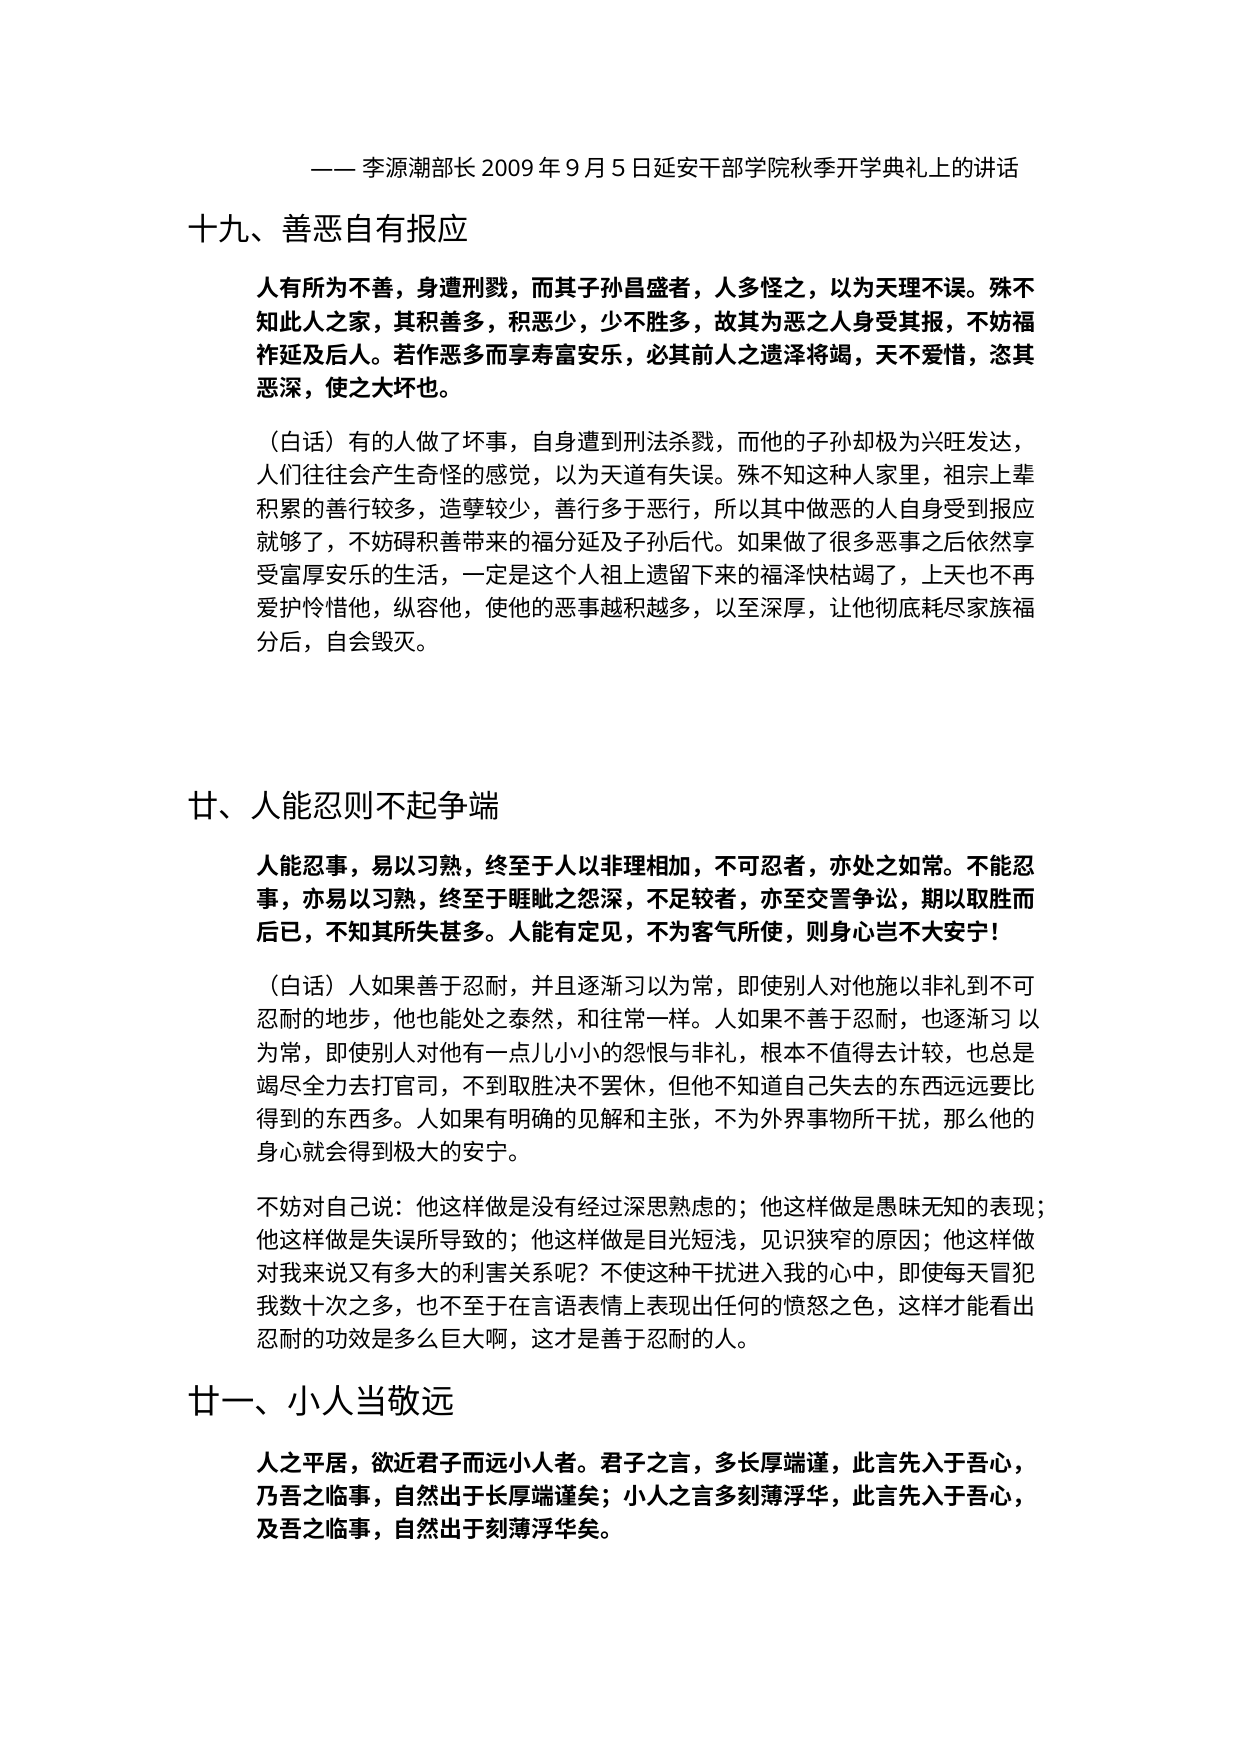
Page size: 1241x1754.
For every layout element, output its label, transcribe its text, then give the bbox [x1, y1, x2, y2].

text 廿一、小人当敬远 [187, 1375, 1053, 1423]
text 不妨对自己说：他这样做是没有经过深思熟虑的；他这样做是愚昧无知的表现；他这样做是失误所导致的；他这样做是目光短浅，见识狭窄的原因；他这样做对我来说又有多大的利害关系呢？不使这种干扰进入我的心中，即使每天冒犯我数十次之多，也不至于在言语表情上表现出任何的愤怒之色，这样才能看出忍耐的功效是多么巨大啊，这才是善于忍耐的人。 [256, 1188, 1053, 1354]
text 人之平居，欲近君子而远小人者。君子之言，多长厚端谨，此言先入于吾心，乃吾之临事，自然出于长厚端谨矣；小人之言多刻薄浮华，此言先入于吾心，及吾之临事，自然出于刻薄浮华矣。 [256, 1444, 1053, 1544]
text 十九、善恶自有报应 [187, 204, 1053, 249]
text （白话）有的人做了坏事，自身遭到刑法杀戮，而他的子孙却极为兴旺发达，人们往往会产生奇怪的感觉，以为天道有失误。殊不知这种人家里，祖宗上辈积累的善行较多，造孽较少，善行多于恶行，所以其中做恶的人自身受到报应就够了，不妨碍积善带来的福分延及子孙后代。如果做了很多恶事之后依然享受富厚安乐的生活，一定是这个人祖上遗留下来的福泽快枯竭了，上天也不再爱护怜惜他，纵容他，使他的恶事越积越多，以至深厚，让他彻底耗尽家族福分后，自会毁灭。 [256, 424, 1053, 657]
text 廿、人能忍则不起争端 [187, 782, 1053, 827]
text （白话）人如果善于忍耐，并且逐渐习以为常，即使别人对他施以非礼到不可忍耐的地步，他也能处之泰然，和往常一样。人如果不善于忍耐，也逐渐习 以为常，即使别人对他有一点儿小小的怨恨与非礼，根本不值得去计较，也总是竭尽全力去打官司，不到取胜决不罢休，但他不知道自己失去的东西远远要比得到的东西多。人如果有明确的见解和主张，不为外界事物所干扰，那么他的身心就会得到极大的安宁。 [256, 968, 1053, 1167]
text 人有所为不善，身遭刑戮，而其子孙昌盛者，人多怪之，以为天理不误。殊不知此人之家，其积善多，积恶少，少不胜多，故其为恶之人身受其报，不妨福祚延及后人。若作恶多而享寿富安乐，必其前人之遗泽将竭，天不爱惜，恣其恶深，使之大坏也。 [256, 270, 1053, 403]
text 人能忍事，易以习熟，终至于人以非理相加，不可忍者，亦处之如常。不能忍事，亦易以习熟，终至于睚眦之怨深，不足较者，亦至交詈争讼，期以取胜而后已，不知其所失甚多。人能有定见，不为客气所使，则身心岂不大安宁！ [256, 848, 1053, 947]
text —— 李源潮部长2009年９月５日延安干部学院秋季开学典礼上的讲话 [245, 150, 1053, 183]
